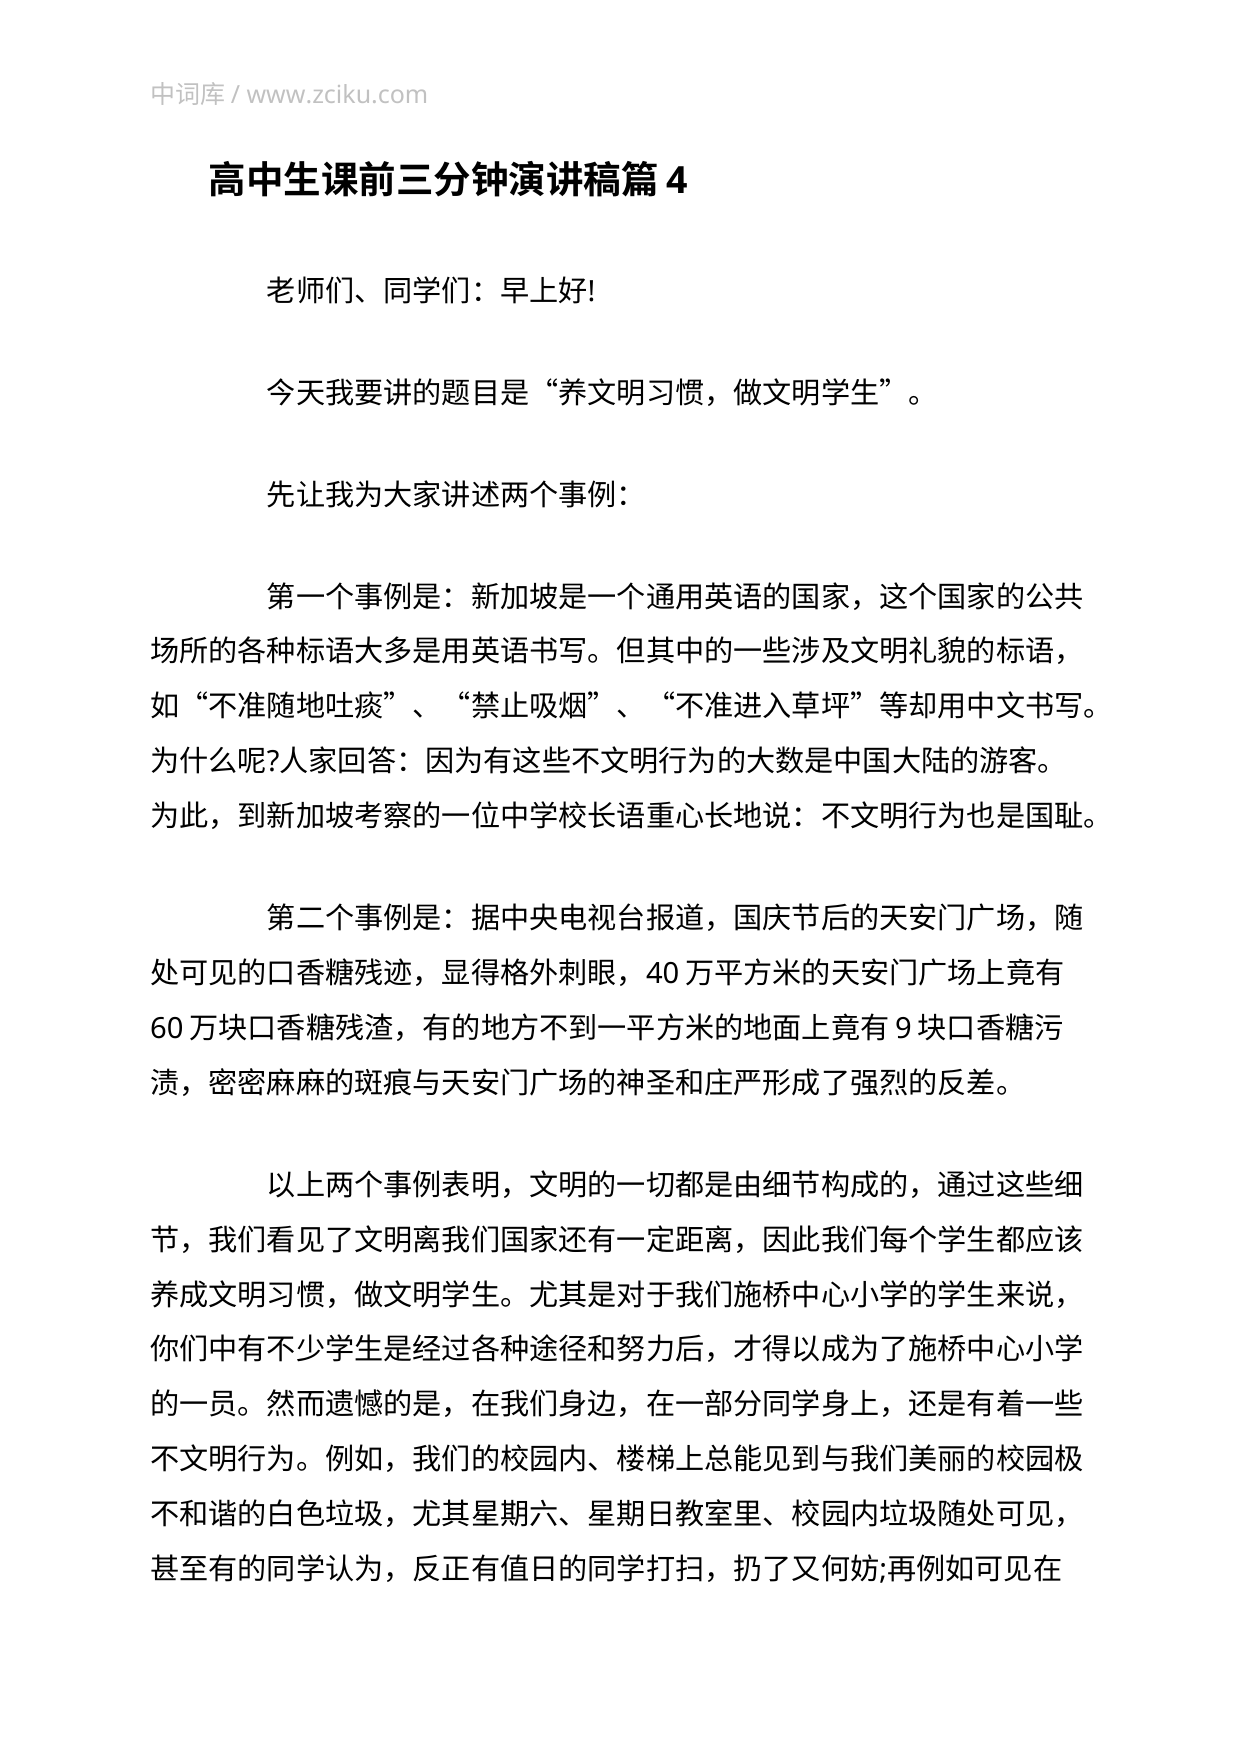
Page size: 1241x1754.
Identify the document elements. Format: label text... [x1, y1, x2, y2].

text 老师们、同学们：早上好! [150, 268, 1090, 310]
text 今天我要讲的题目是“养文明习惯，做文明学生”。 [150, 369, 1090, 412]
text 先让我为大家讲述两个事例： [150, 471, 1090, 514]
text 第二个事例是：据中央电视台报道，国庆节后的天安门广场，随处可见的口香糖残迹，显得格外刺眼，40万平方米的天安门广场上竟有60万块口香糖残渣，有的地方不到一平方米的地面上竟有9块口香糖污渍，密密麻麻的斑痕与天安门广场的神圣和庄严形成了强烈的反差。 [150, 894, 1090, 1102]
text 第一个事例是：新加坡是一个通用英语的国家，这个国家的公共场所的各种标语大多是用英语书写。但其中的一些涉及文明礼貌的标语，如“不准随地吐痰”、“禁止吸烟”、“不准进入草坪”等却用中文书写。为什么呢?人家回答：因为有这些不文明行为的大数是中国大陆的游客。为此，到新加坡考察的一位中学校长语重心长地说：不文明行为也是国耻。 [150, 573, 1090, 835]
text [150, 1161, 1090, 1588]
text 高中生课前三分钟演讲稿篇4 [150, 150, 1090, 204]
